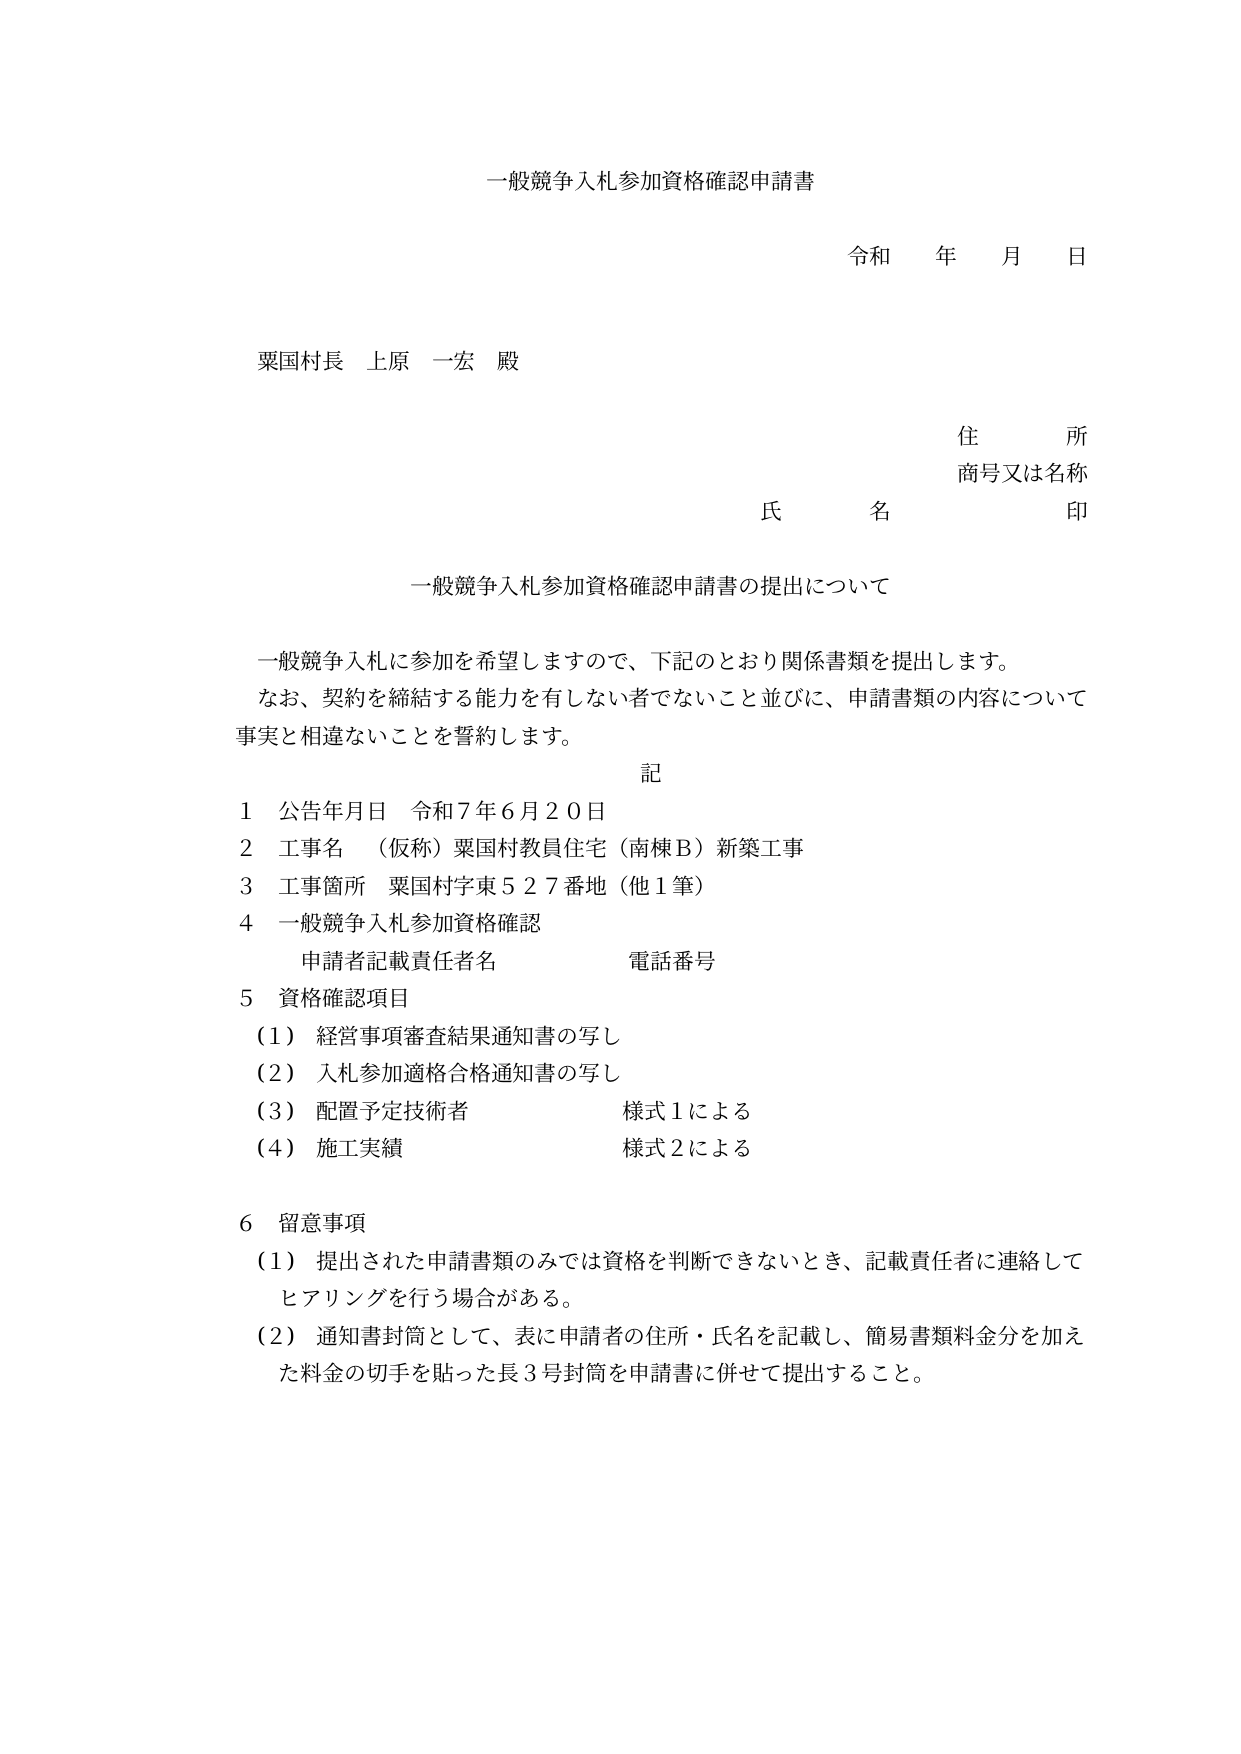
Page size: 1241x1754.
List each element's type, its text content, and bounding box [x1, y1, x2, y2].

text 一般競争入札に参加を希望しますので、下記のとおり関係書類を提出します。 [213, 641, 1088, 678]
text (１) 経営事項審査結果通知書の写し [213, 1016, 1088, 1053]
text ３ 工事箇所 粟国村字東５２７番地（他１筆） [213, 866, 1088, 903]
text (３) 配置予定技術者 様式１による [213, 1091, 1088, 1128]
text (４) 施工実績 様式２による [213, 1128, 1088, 1166]
text ６ 留意事項 [213, 1203, 1088, 1241]
text (２) 入札参加適格合格通知書の写し [213, 1053, 1088, 1091]
text 一般競争入札参加資格確認申請書の提出について [213, 566, 1088, 603]
text (２) 通知書封筒として、表に申請者の住所・氏名を記載し、簡易書類料金分を加えた料金の切手を貼った長３号封筒を申請書に併せて提出すること。 [213, 1316, 1088, 1391]
text １ 公告年月日 令和７年６月２０日 [213, 791, 1088, 828]
text 住 所 [213, 416, 1088, 453]
text 記 [213, 753, 1088, 791]
text なお、契約を締結する能力を有しない者でないこと並びに、申請書類の内容について事実と相違ないことを誓約します。 [213, 678, 1088, 753]
text 申請者記載責任者名 電話番号 [213, 941, 1088, 978]
text 一般競争入札参加資格確認申請書 [213, 161, 1088, 199]
text ５ 資格確認項目 [213, 978, 1088, 1016]
text 令和 年 月 日 [213, 236, 1088, 274]
text (１) 提出された申請書類のみでは資格を判断できないとき、記載責任者に連絡してヒアリングを行う場合がある。 [213, 1241, 1088, 1316]
text 氏 名 印 [213, 491, 1088, 528]
text 粟国村長 上原 一宏 殿 [213, 341, 1088, 378]
text 商号又は名称 [213, 453, 1088, 491]
text ４ 一般競争入札参加資格確認 [213, 903, 1088, 941]
text ２ 工事名 （仮称）粟国村教員住宅（南棟Ｂ）新築工事 [213, 828, 1088, 866]
